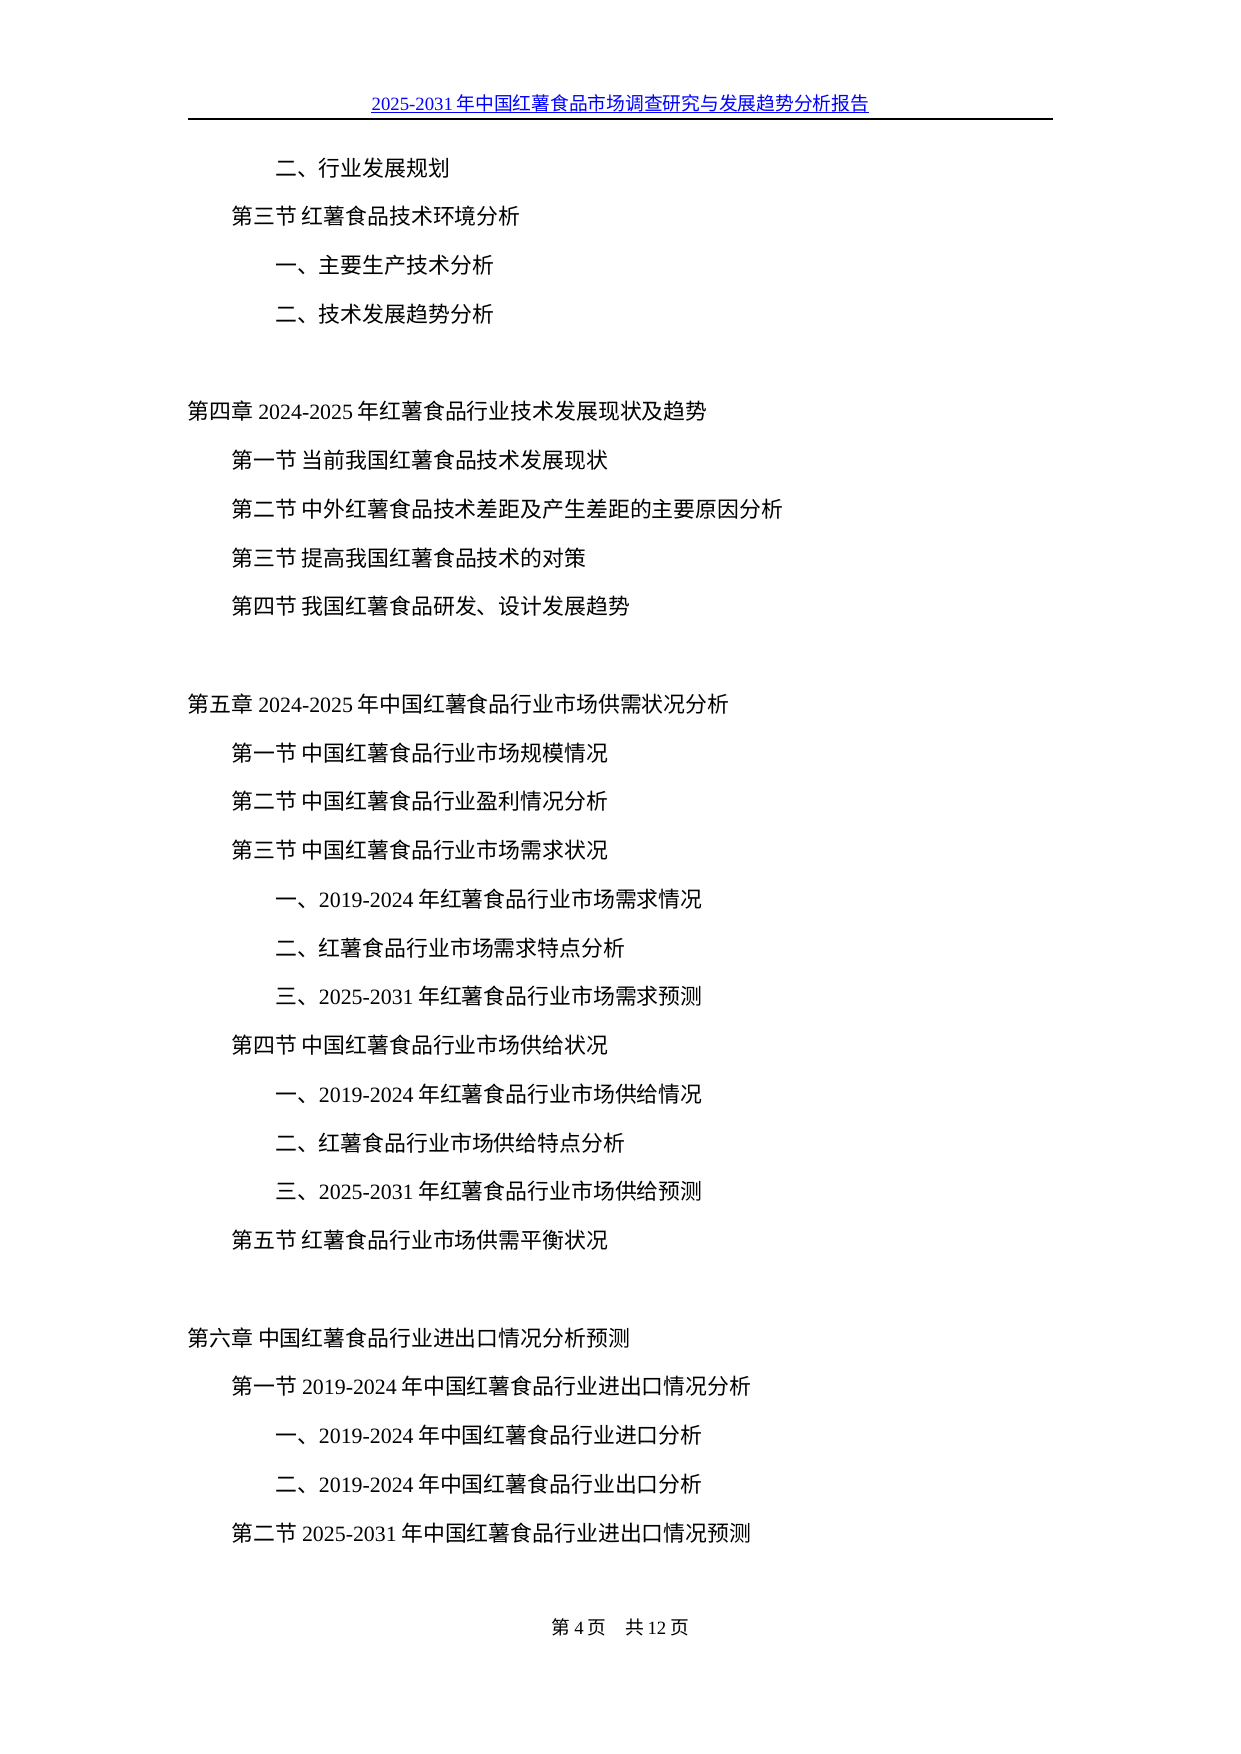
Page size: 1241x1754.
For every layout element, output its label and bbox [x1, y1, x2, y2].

text [187, 150, 1053, 1548]
